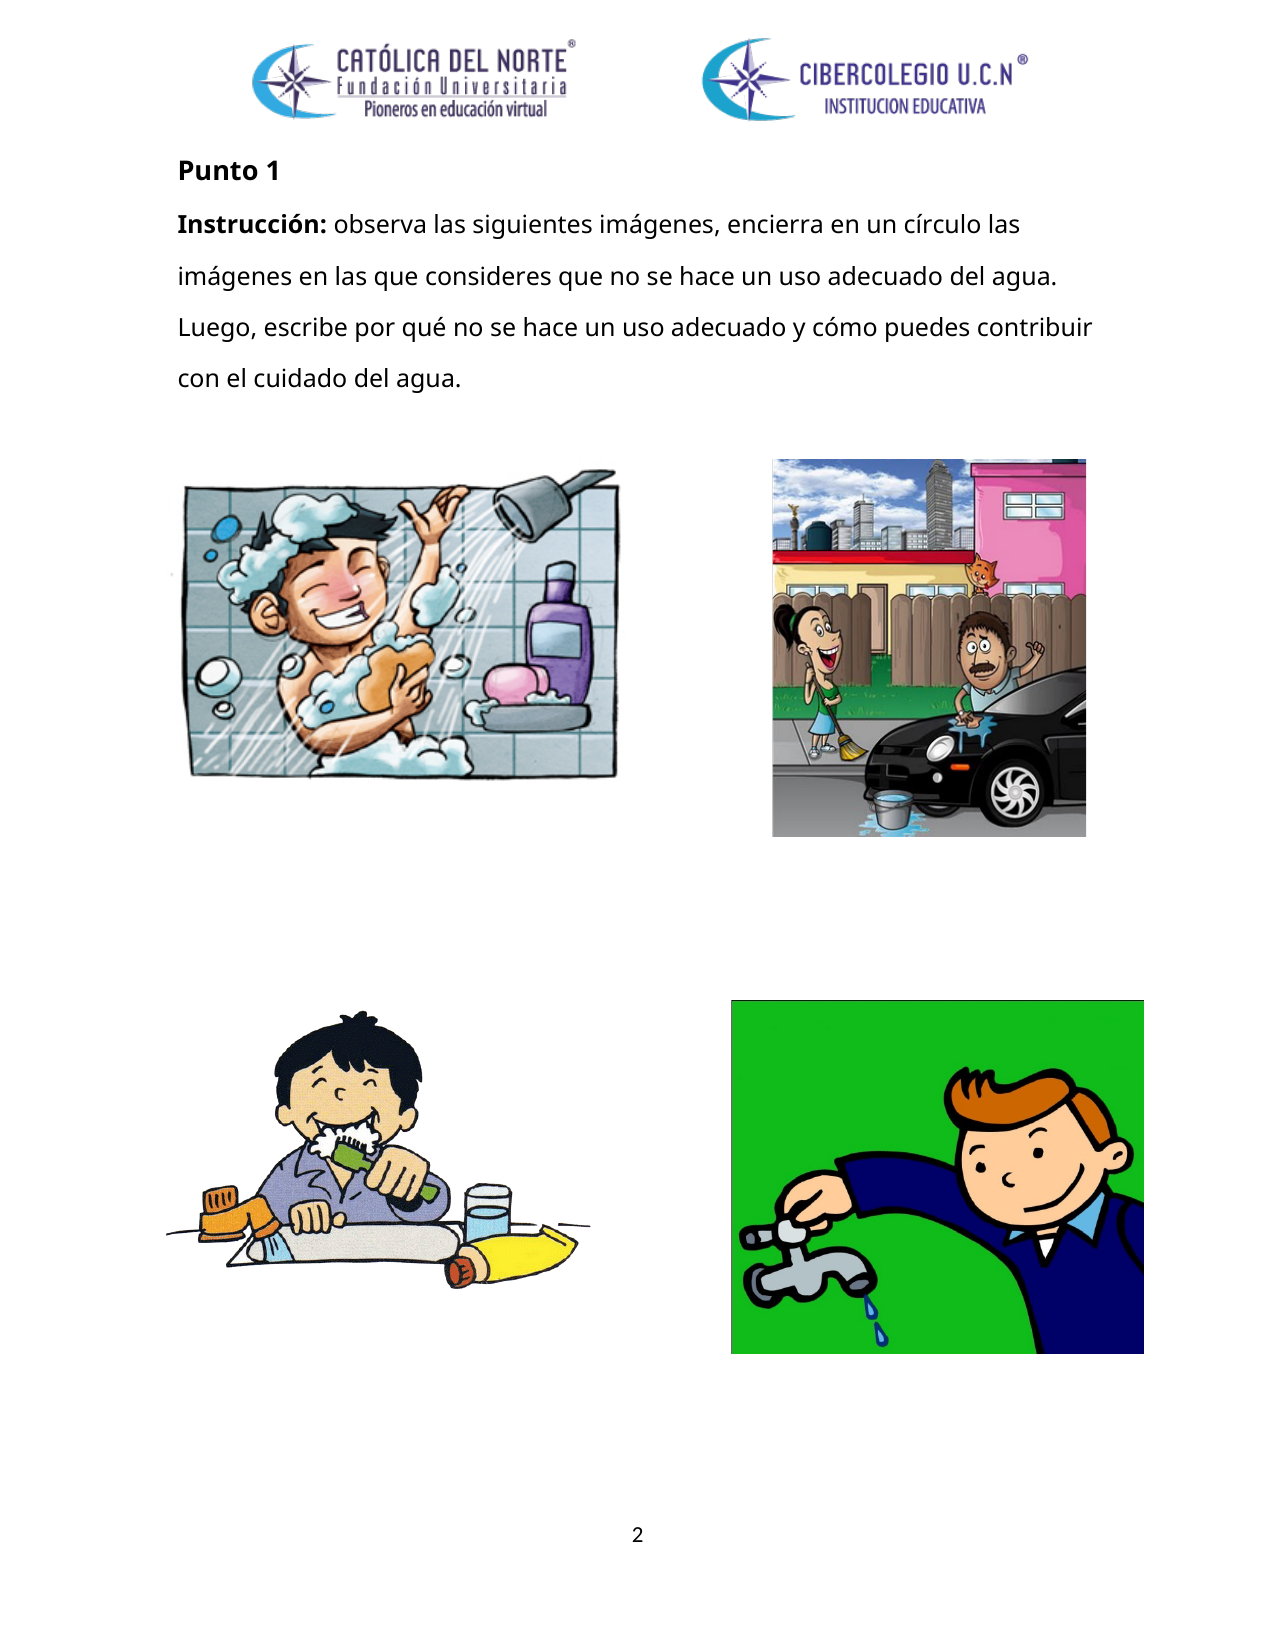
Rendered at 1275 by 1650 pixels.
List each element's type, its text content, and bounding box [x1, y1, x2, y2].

picture [772, 459, 1087, 837]
picture [165, 459, 625, 784]
text Instrucción: observa las siguientes imágenes, encierra en un círculo las imágenes en las que consideres que no se hace un uso adecuado del agua. Luego, escribe por qué no se hace un uso adecuado y cómo puedes contribuir con el cuidado del agua. [177, 207, 1098, 394]
picture [672, 25, 1057, 133]
picture [731, 1000, 1144, 1354]
picture [212, 22, 615, 135]
subtitle Punto 1 [177, 152, 1098, 189]
picture [131, 955, 614, 1356]
